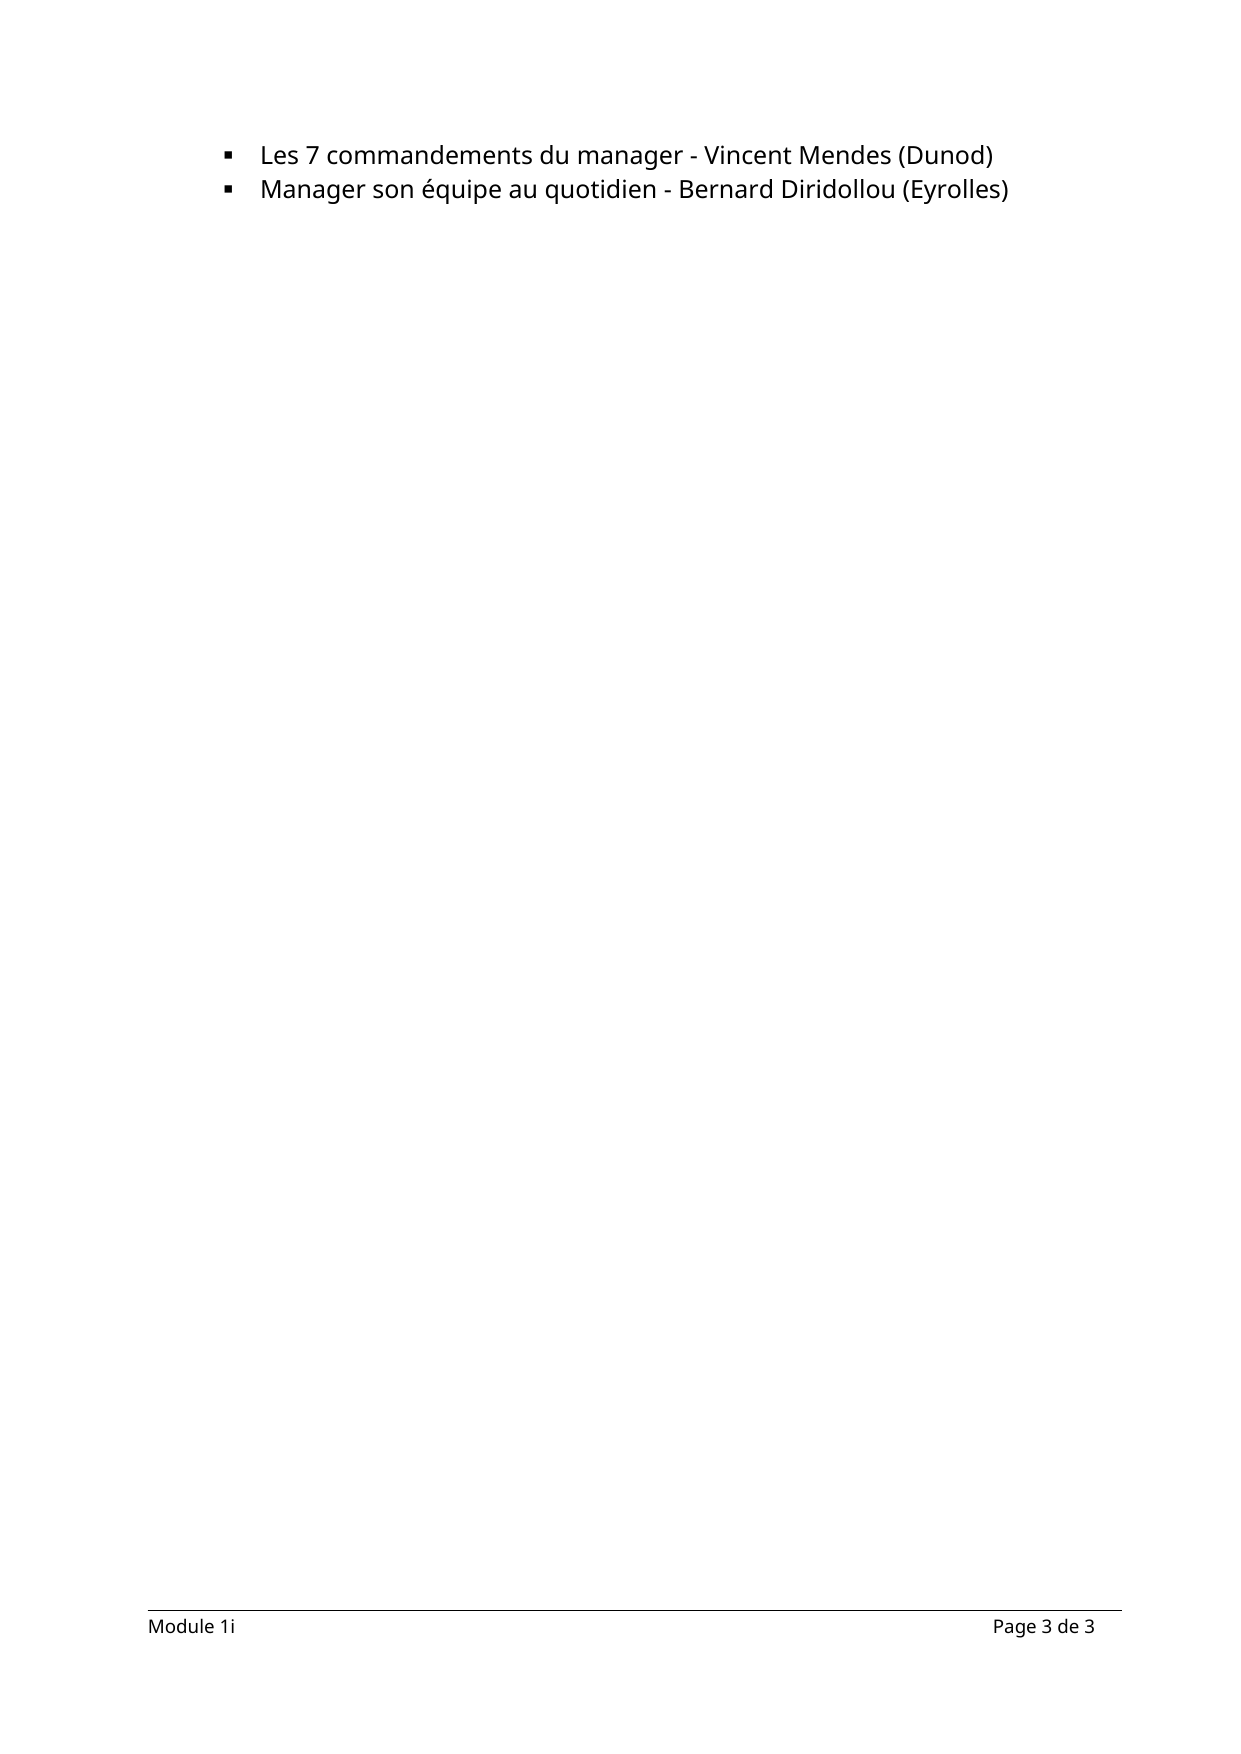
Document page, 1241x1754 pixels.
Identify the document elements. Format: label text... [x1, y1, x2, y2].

list Les 7 commandements du manager - Vincent Mendes (Dunod) [222, 137, 1122, 172]
list Manager son équipe au quotidien - Bernard Diridollou (Eyrolles) [222, 172, 1122, 206]
